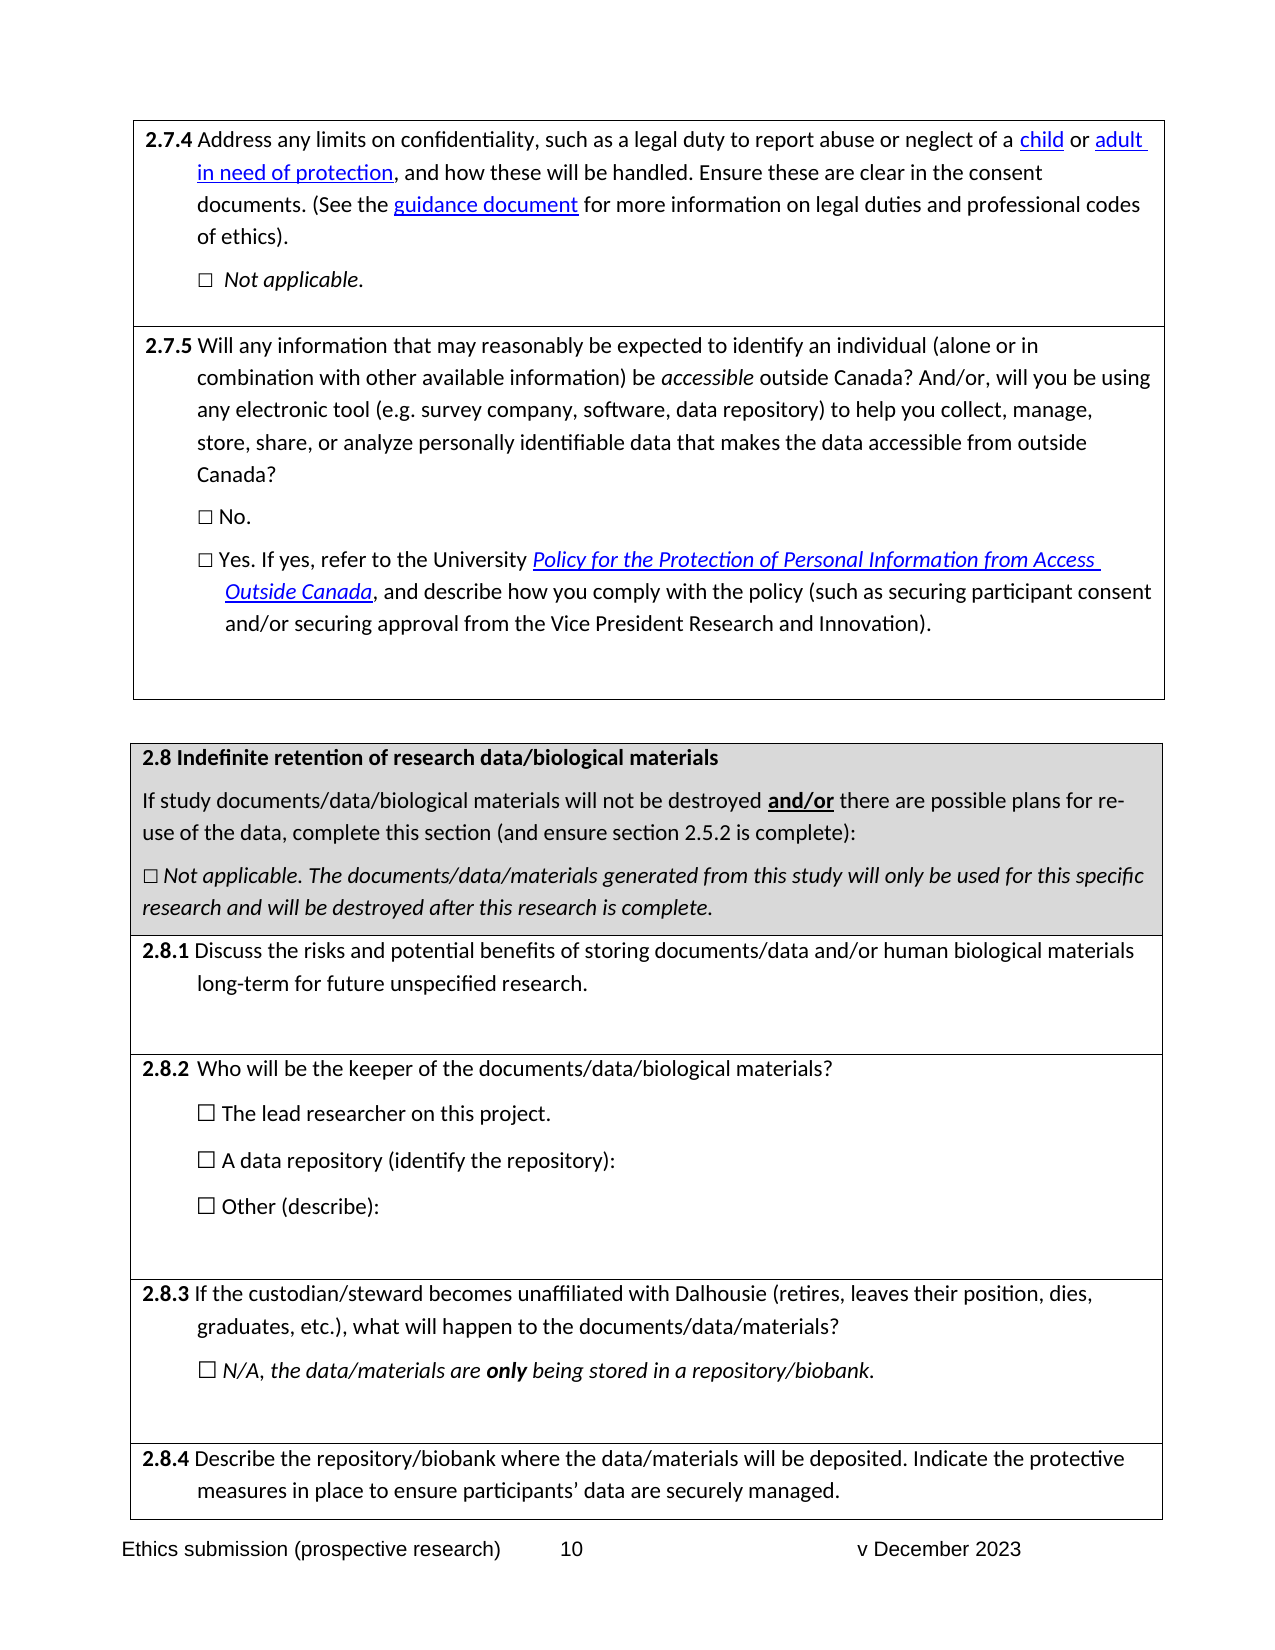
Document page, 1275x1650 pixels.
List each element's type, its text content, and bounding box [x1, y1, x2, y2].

table_cell 2.8.3 If the custodian/steward becomes unaffiliated with Dalhousie (retires, leaves their position, dies, graduates, etc.), what will happen to the documents/data/materials? N/A, the data/materials are only being stored in a repository/biobank. [131, 1280, 1162, 1443]
table_cell 2.8.1 Discuss the risks and potential benefits of storing documents/data and/or human biological materials long-term for future unspecified research. [131, 936, 1162, 1053]
table_cell 2.7.5 Will any information that may reasonably be expected to identify an individual (alone or in combination with other available information) be accessible outside Canada? And/or, will you be using any electronic tool (e.g. survey company, software, data repository) to help you collect, manage, store, share, or analyze personally identifiable data that makes the data accessible from outside Canada? No. Yes. If yes, refer to the University Policy for the Protection of Personal Information from Access Outside Canada, and describe how you comply with the policy (such as securing participant consent and/or securing approval from the Vice President Research and Innovation). [134, 327, 1164, 699]
table_cell 2.7.4 Address any limits on confidentiality, such as a legal duty to report abuse or neglect of a child or adult in need of protection, and how these will be handled. Ensure these are clear in the consent documents. (See the guidance document for more information on legal duties and professional codes of ethics). Not applicable. [134, 121, 1164, 326]
table_cell Who will be the keeper of the documents/data/biological materials? The lead researcher on this project. A data repository (identify the repository): Other (describe): [131, 1055, 1162, 1278]
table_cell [131, 1444, 1162, 1518]
table_header 2.8 Indefinite retention of research data/biological materials If study documents/data/biological materials will not be destroyed and/or there are possible plans for re-use of the data, complete this section (and ensure section 2.5.2 is complete): Not applicable. The documents/data/materials generated from this study will only be used for this specific research and will be destroyed after this research is complete. [131, 744, 1162, 935]
